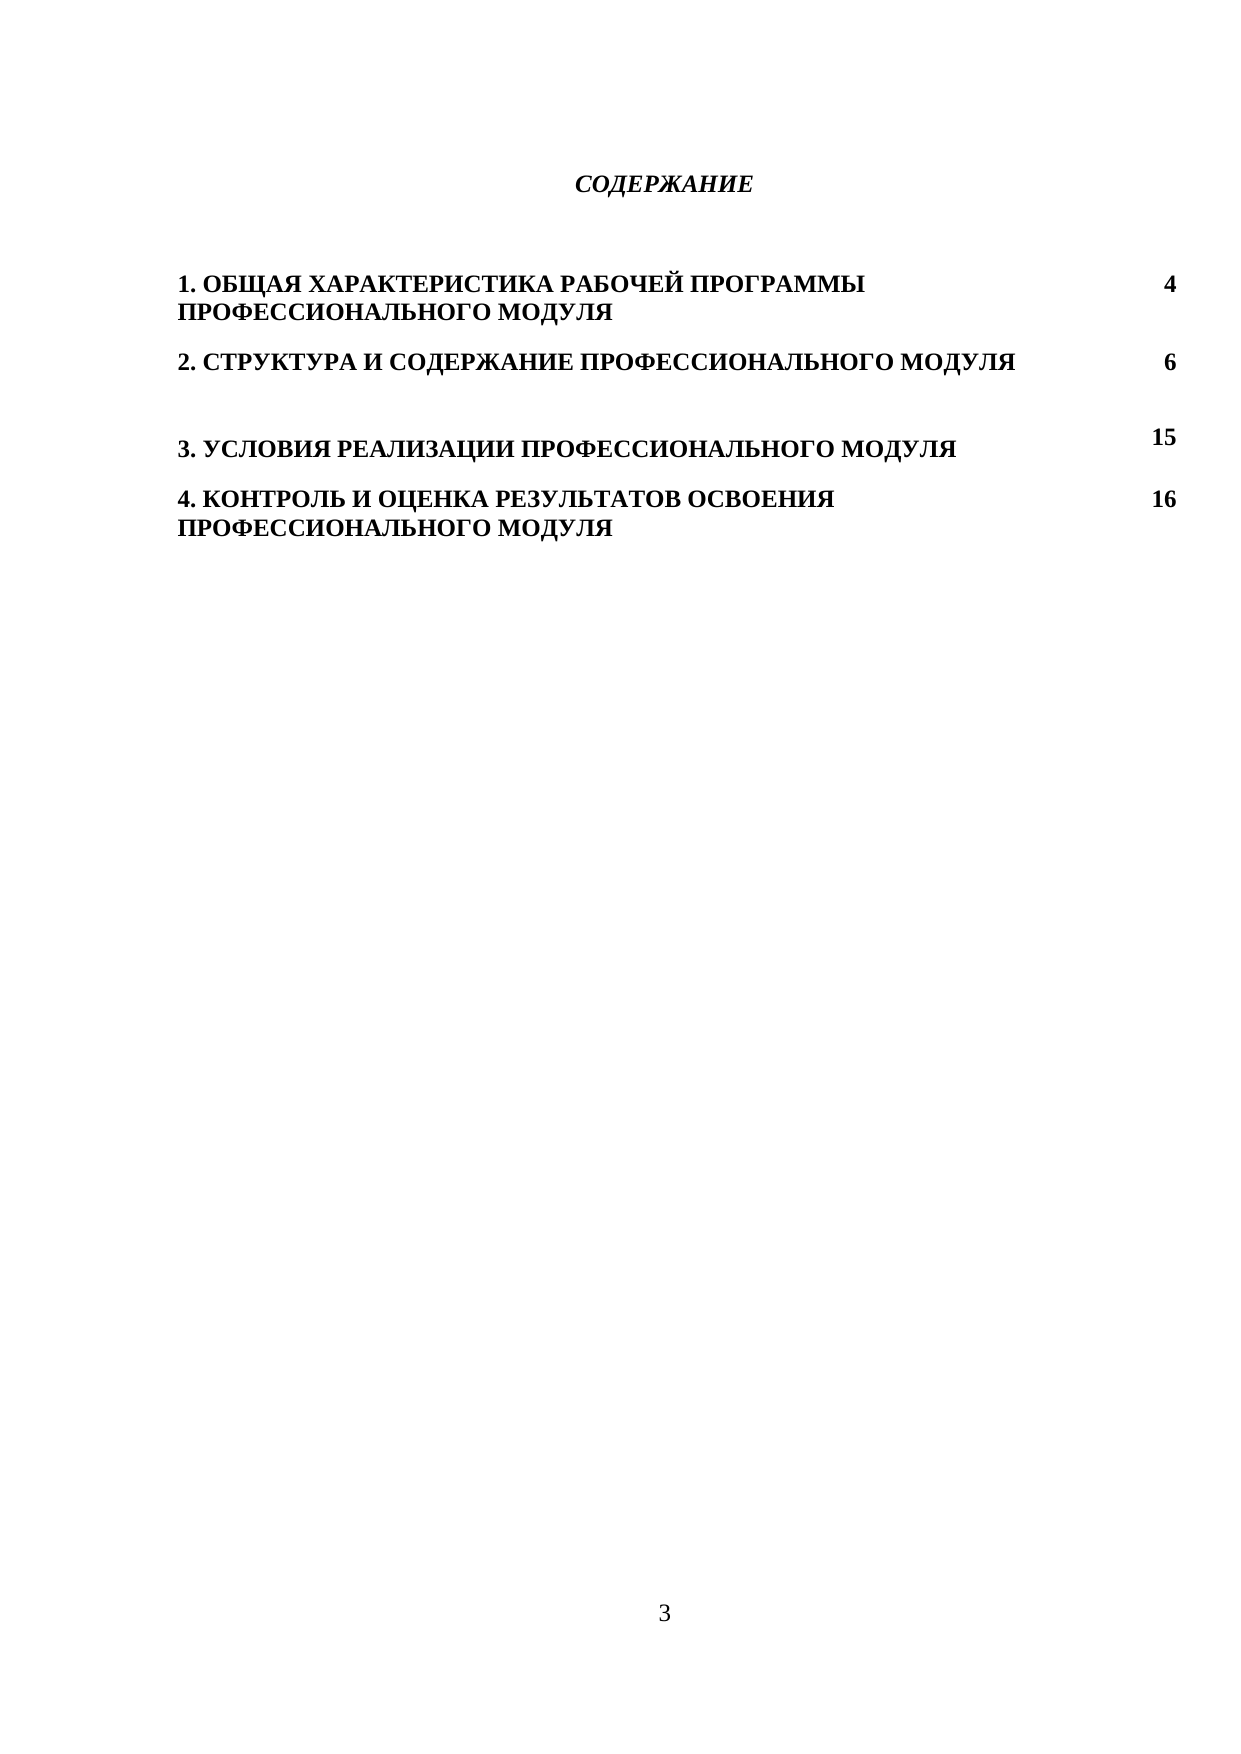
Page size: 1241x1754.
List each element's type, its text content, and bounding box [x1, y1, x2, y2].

table_cell 6 [1104, 347, 1187, 422]
table_cell 16 [1104, 484, 1187, 562]
table_cell 15 [1104, 422, 1187, 484]
table_cell 3. УСЛОВИЯ РЕАЛИЗАЦИИ ПРОФЕССИОНАЛЬНОГО МОДУЛЯ [166, 422, 1104, 484]
table_cell 2. СТРУКТУРА И СОДЕРЖАНИЕ ПРОФЕССИОНАЛЬНОГО МОДУЛЯ [166, 347, 1104, 422]
table_header 1. ОБЩАЯ ХАРАКТЕРИСТИКА РАБОЧЕЙ ПРОГРАММЫ ПРОФЕССИОНАЛЬНОГО МОДУЛЯ [166, 269, 1104, 347]
table_cell 4. КОНТРОЛЬ И ОЦЕНКА РЕЗУЛЬТАТОВ ОСВОЕНИЯ ПРОФЕССИОНАЛЬНОГО МОДУЛЯ [166, 484, 1104, 562]
table_header 4 [1104, 269, 1187, 347]
text СОДЕРЖАНИЕ [177, 169, 1152, 198]
